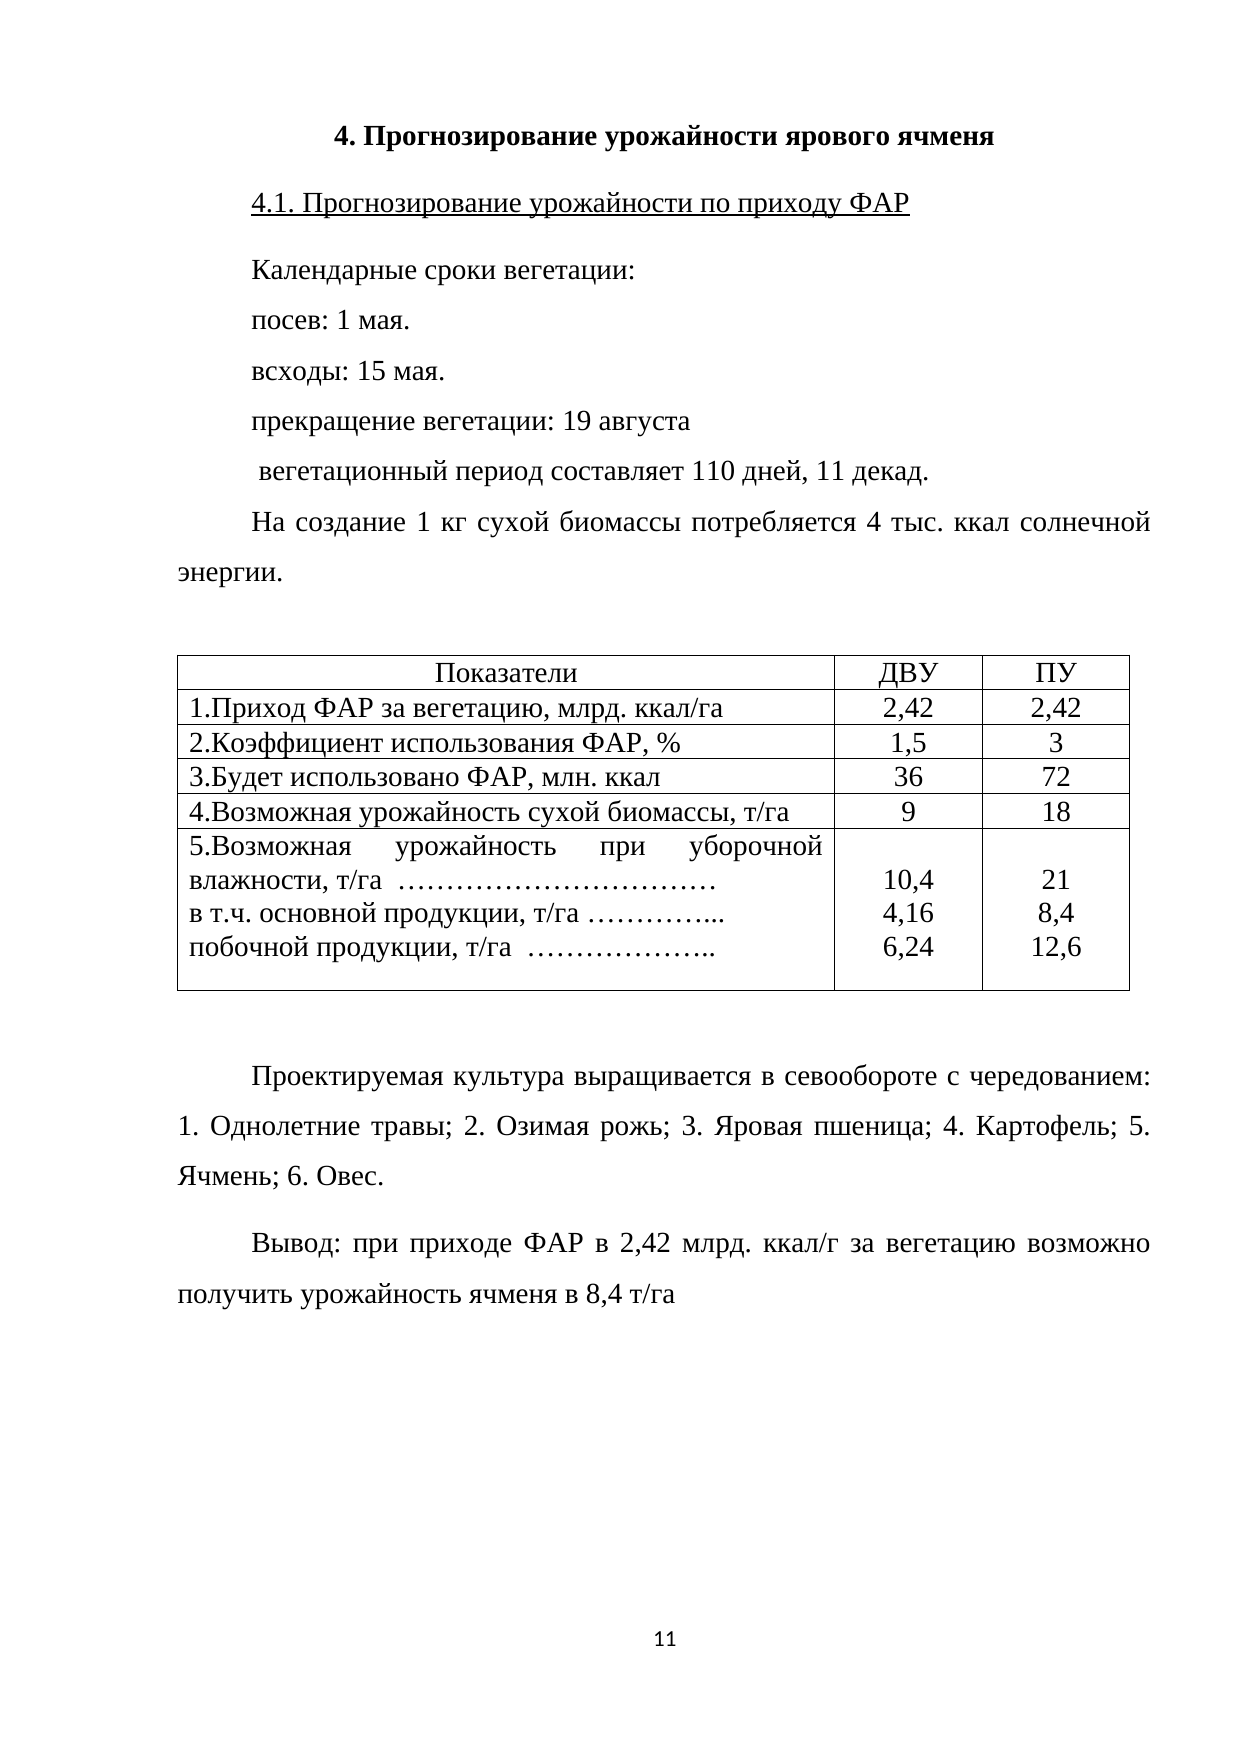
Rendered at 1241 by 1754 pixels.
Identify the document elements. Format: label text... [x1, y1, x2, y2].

table_cell 5.Возможная урожайность при уборочной влажности, т/га …………………………… в т.ч. основной продукции, т/га …………... побочной продукции, т/га ……………….. [178, 829, 834, 990]
table_cell 36 [835, 759, 982, 793]
text Календарные сроки вегетации: [177, 252, 1152, 286]
table_cell 9 [835, 794, 982, 827]
table_cell 4.Возможная урожайность сухой биомассы, т/га [178, 794, 834, 827]
table_cell 10,4 4,16 6,24 [835, 829, 982, 990]
table_cell 1.Приход ФАР за вегетацию, млрд. ккал/га [178, 690, 834, 724]
text прекращение вегетации: 19 августа [177, 403, 1152, 437]
text На создание 1 кг сухой биомассы потребляется 4 тыс. ккал солнечной энергии. [177, 504, 1152, 587]
table_cell 18 [983, 794, 1129, 827]
text вегетационный период составляет 110 дней, 11 декад. [177, 453, 1152, 487]
table_cell 72 [983, 759, 1129, 793]
text Проектируемая культура выращивается в севообороте с чередованием: 1. Однолетние травы; 2. Озимая рожь; 3. Яровая пшеница; 4. Картофель; 5. Ячмень; 6. Овес. [177, 1058, 1152, 1192]
table_cell 2.Коэффициент использования ФАР, % [178, 725, 834, 758]
table_cell 3.Будет использовано ФАР, млн. ккал [178, 759, 834, 793]
table_cell 1,5 [835, 725, 982, 758]
table_cell 2,42 [835, 690, 982, 724]
text посев: 1 мая. [177, 302, 1152, 336]
text всходы: 15 мая. [177, 353, 1152, 386]
text Вывод: при приходе ФАР в 2,42 млрд. ккал/г за вегетацию возможно получить урожайность ячменя в 8,4 т/га [177, 1226, 1152, 1309]
table_cell 3 [983, 725, 1129, 758]
text 4. Прогнозирование урожайности ярового ячменя [177, 118, 1152, 152]
text 4.1. Прогнозирование урожайности по приходу ФАР [177, 185, 1152, 219]
table_header ПУ [983, 656, 1129, 689]
table_header ДВУ [835, 656, 982, 689]
table_header Показатели [178, 656, 834, 689]
table_cell 2,42 [983, 690, 1129, 724]
table_cell 21 8,4 12,6 [983, 829, 1129, 990]
